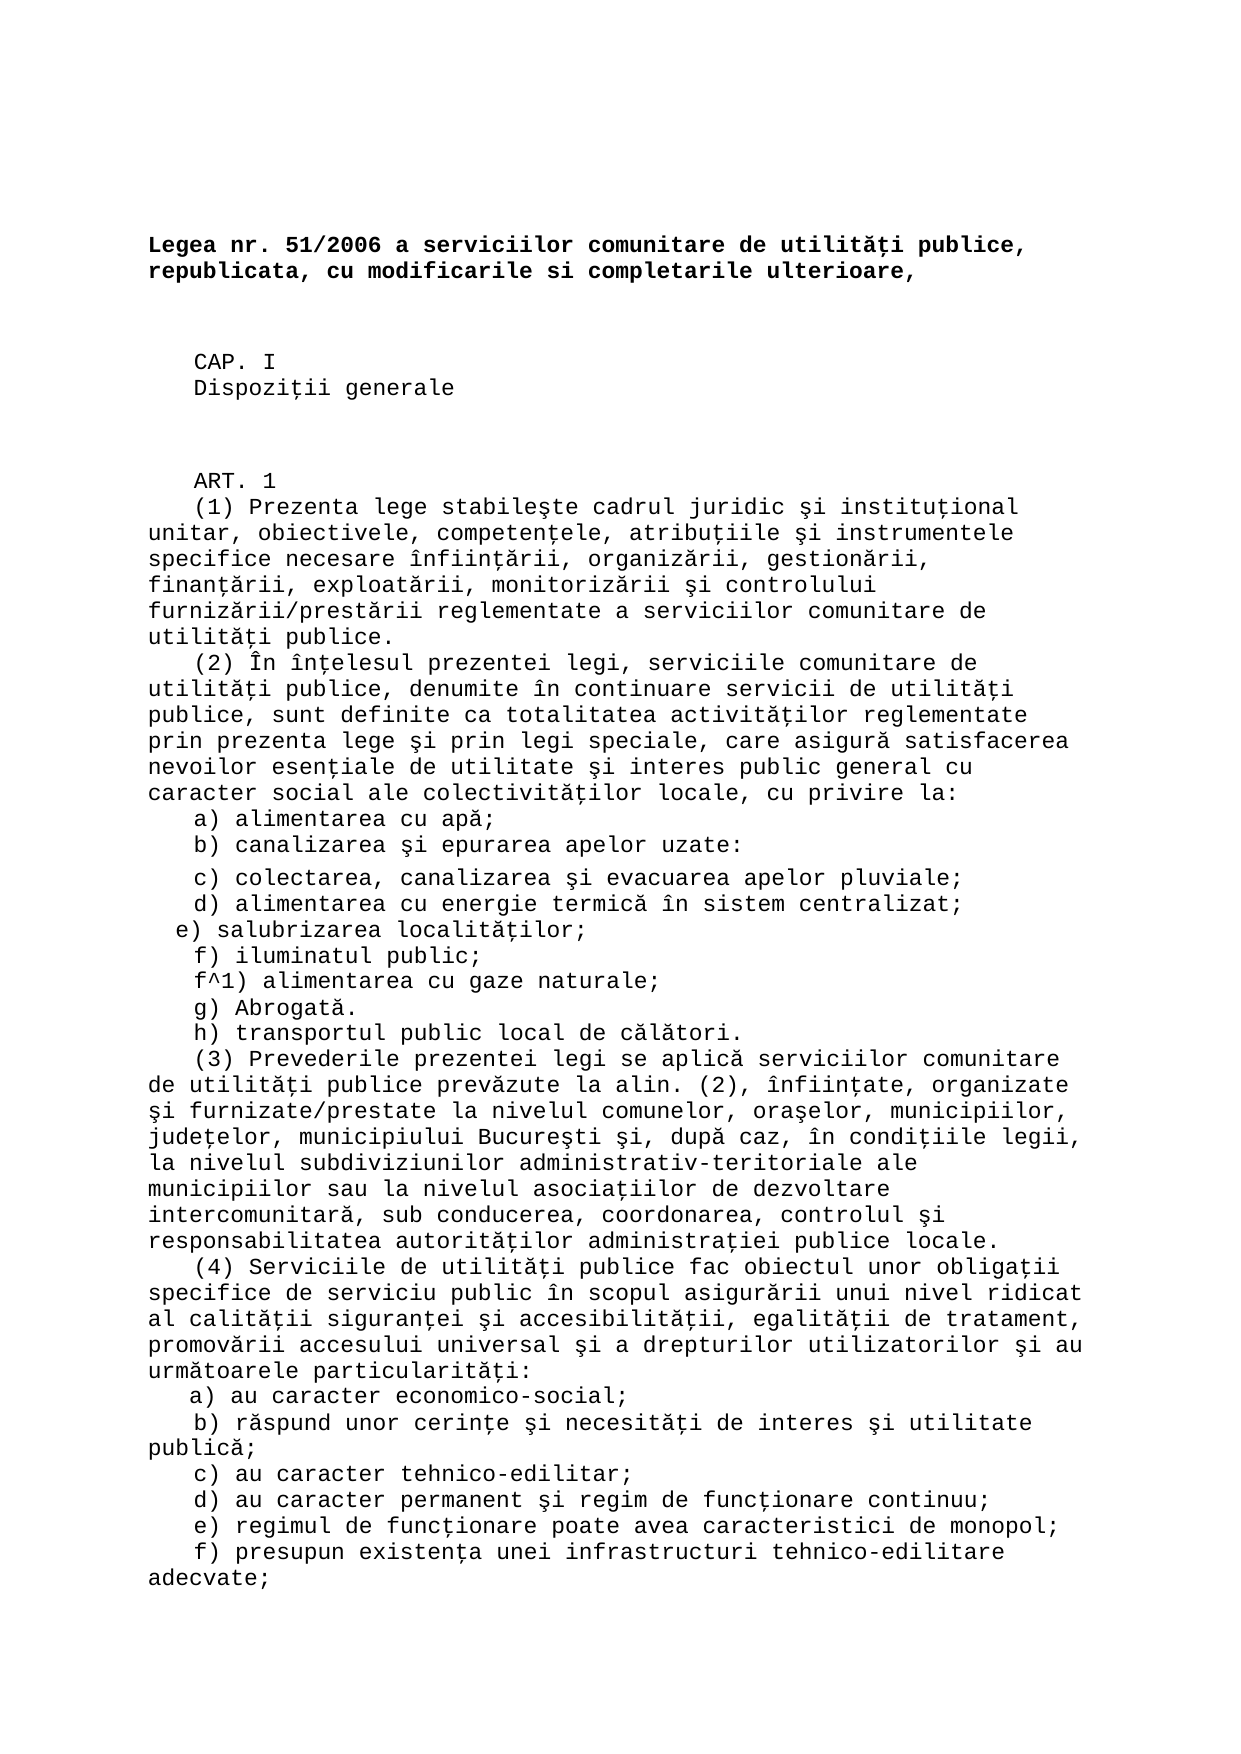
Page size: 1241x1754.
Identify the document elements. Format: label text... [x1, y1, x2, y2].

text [148, 918, 1093, 1592]
text CAP. I Dispoziţii generale [148, 350, 1093, 402]
text Legea nr. 51/2006 a serviciilor comunitare de utilităţi publice, republicata, cu modificarile si completarile ulterioare, [148, 234, 1093, 286]
text ART. 1 (1) Prezenta lege stabileşte cadrul juridic şi instituţional unitar, obiectivele, competenţele, atribuţiile şi instrumentele specifice necesare înfiinţării, organizării, gestionării, finanţării, exploatării, monitorizării şi controlului furnizării/prestării reglementate a serviciilor comunitare de utilităţi publice. (2) În înţelesul prezentei legi, serviciile comunitare de utilităţi publice, denumite în continuare servicii de utilităţi publice, sunt definite ca totalitatea activităţilor reglementate prin prezenta lege şi prin legi speciale, care asigură satisfacerea nevoilor esenţiale de utilitate şi interes public general cu caracter social ale colectivităţilor locale, cu privire la: a) alimentarea cu apă; b) canalizarea şi epurarea apelor uzate: c) colectarea, canalizarea şi evacuarea apelor pluviale; d) alimentarea cu energie termică în sistem centralizat; [148, 430, 1093, 918]
